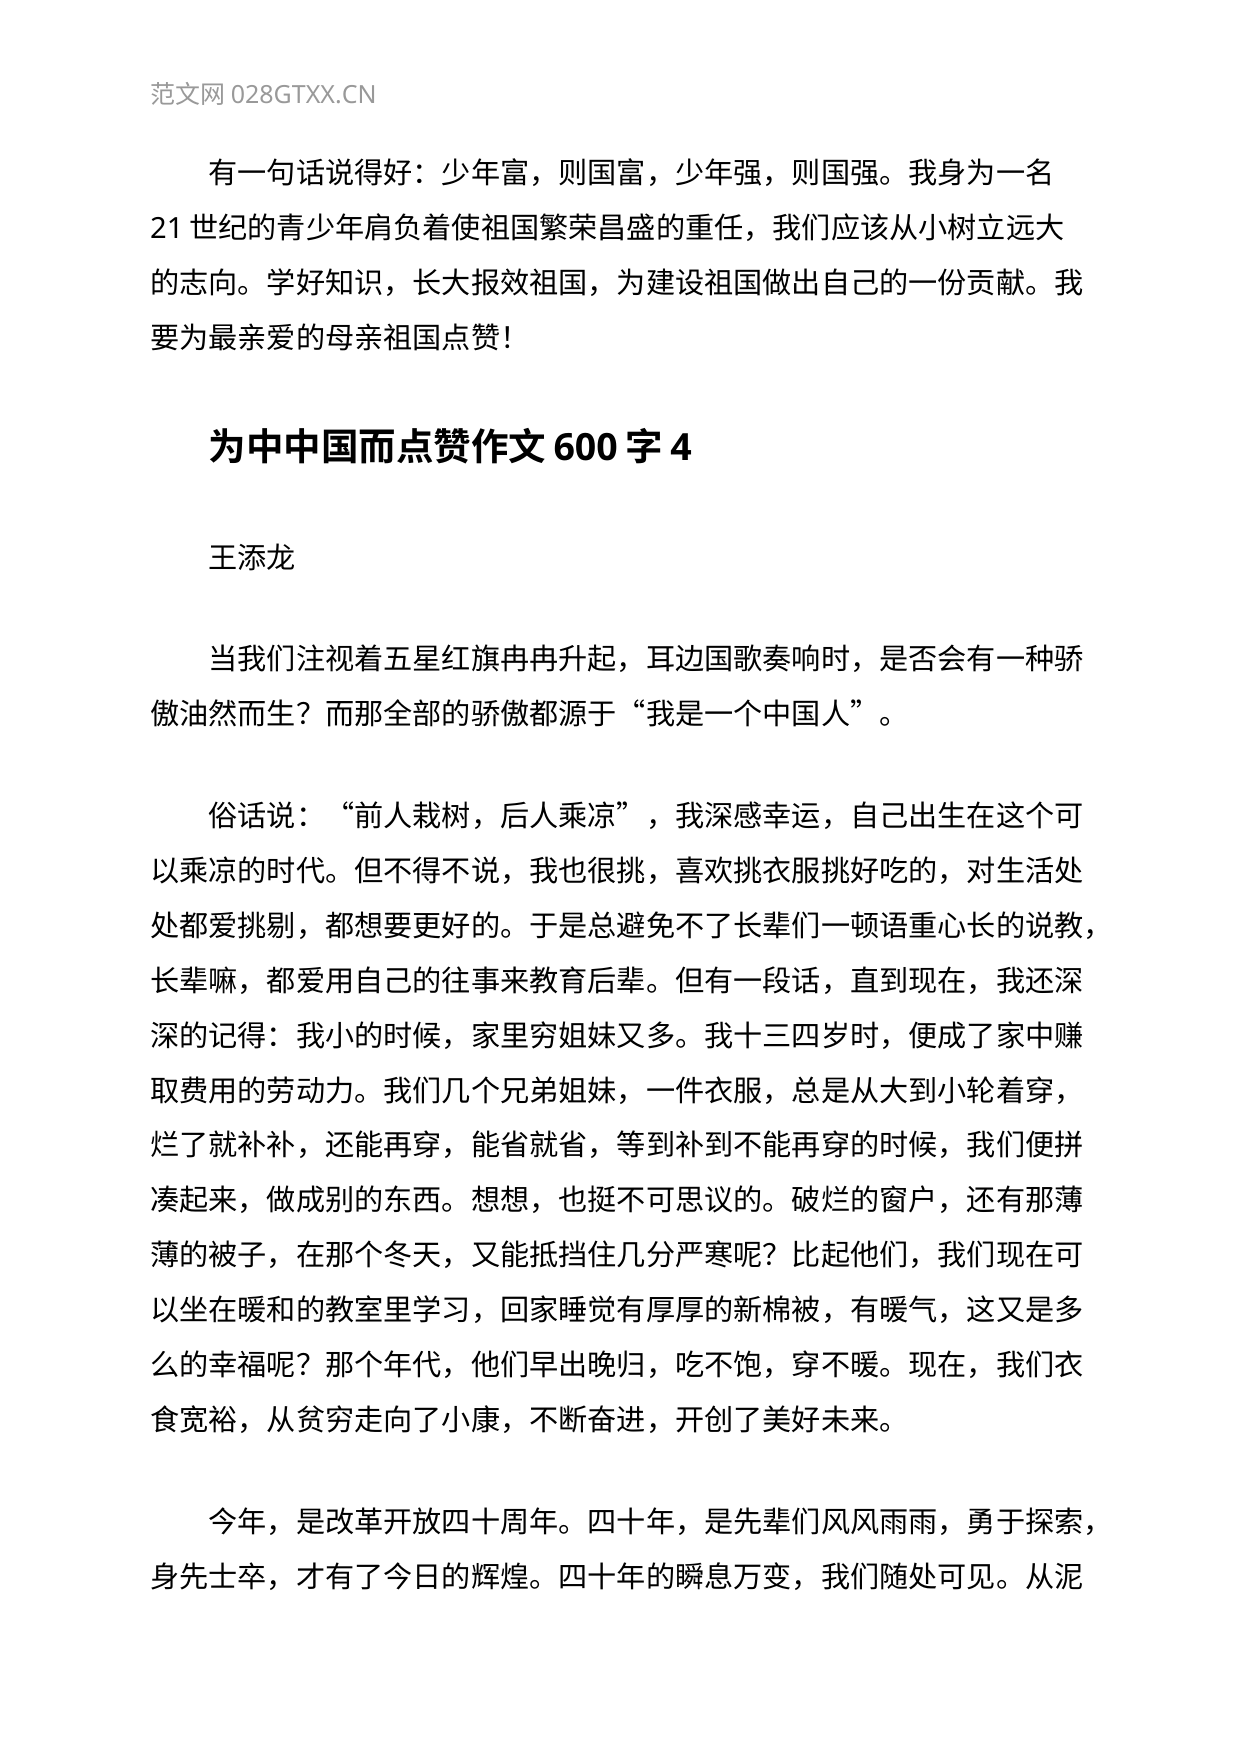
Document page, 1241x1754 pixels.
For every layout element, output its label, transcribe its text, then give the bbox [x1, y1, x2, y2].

text 俗话说：“前人栽树，后人乘凉”，我深感幸运，自己出生在这个可以乘凉的时代。但不得不说，我也很挑，喜欢挑衣服挑好吃的，对生活处处都爱挑剔，都想要更好的。于是总避免不了长辈们一顿语重心长的说教，长辈嘛，都爱用自己的往事来教育后辈。但有一段话，直到现在，我还深深的记得：我小的时候，家里穷姐妹又多。我十三四岁时，便成了家中赚取费用的劳动力。我们几个兄弟姐妹，一件衣服，总是从大到小轮着穿，烂了就补补，还能再穿，能省就省，等到补到不能再穿的时候，我们便拼凑起来，做成别的东西。想想，也挺不可思议的。破烂的窗户，还有那薄薄的被子，在那个冬天，又能抵挡住几分严寒呢？比起他们，我们现在可以坐在暖和的教室里学习，回家睡觉有厚厚的新棉被，有暖气，这又是多么的幸福呢？那个年代，他们早出晚归，吃不饱，穿不暖。现在，我们衣食宽裕，从贫穷走向了小康，不断奋进，开创了美好未来。 [150, 793, 1090, 1439]
text 有一句话说得好：少年富，则国富，少年强，则国强。我身为一名21世纪的青少年肩负着使祖国繁荣昌盛的重任，我们应该从小树立远大的志向。学好知识，长大报效祖国，为建设祖国做出自己的一份贡献。我要为最亲爱的母亲祖国点赞！ [150, 150, 1090, 357]
text 当我们注视着五星红旗冉冉升起，耳边国歌奏响时，是否会有一种骄傲油然而生？而那全部的骄傲都源于“我是一个中国人”。 [150, 636, 1090, 733]
text 为中中国而点赞作文600字4 [150, 417, 1090, 471]
text 王添龙 [150, 534, 1090, 576]
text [150, 1498, 1090, 1595]
